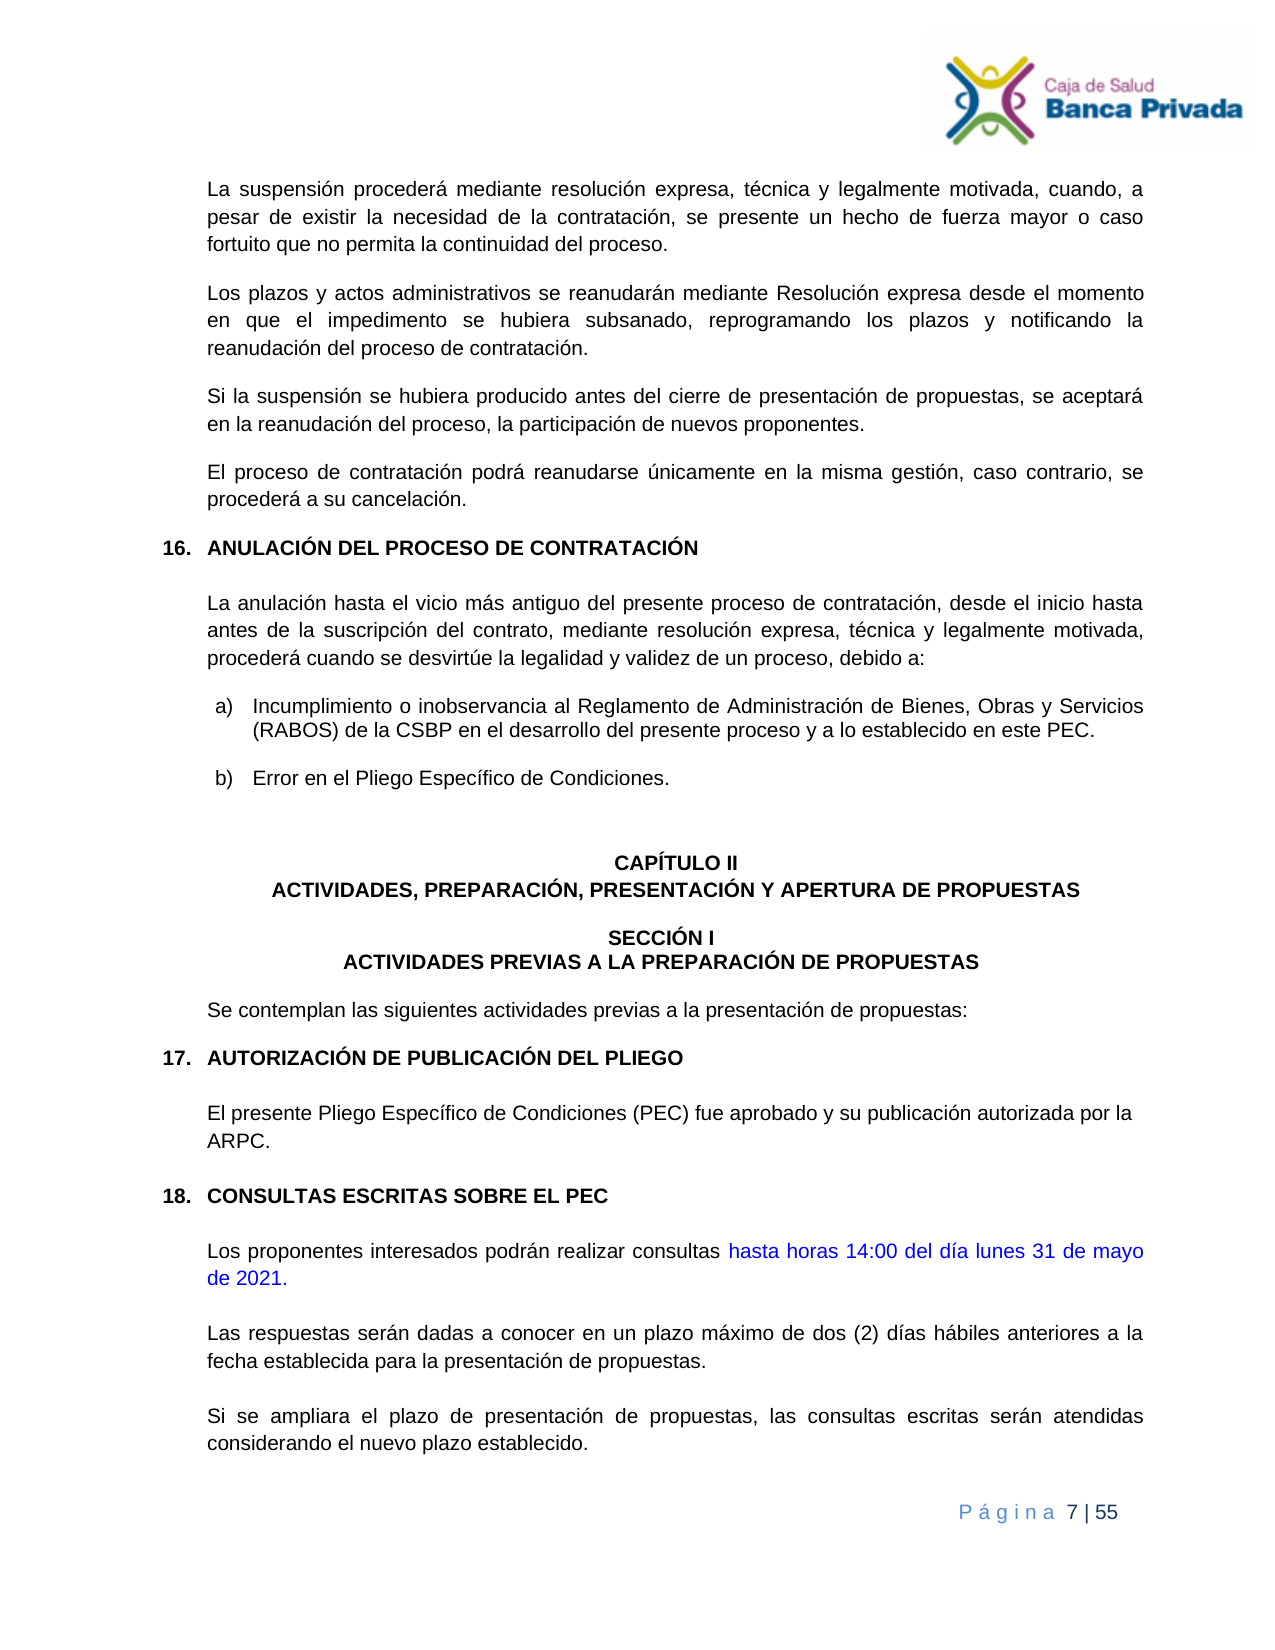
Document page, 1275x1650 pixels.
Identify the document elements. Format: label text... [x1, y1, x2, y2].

list Si se ampliara el plazo de presentación de propuestas, las consultas escritas serán atendidas considerando el nuevo plazo establecido. [207, 1403, 1145, 1455]
list CONSULTAS ESCRITAS SOBRE EL PEC [162, 1183, 1145, 1207]
text Si la suspensión se hubiera producido antes del cierre de presentación de propuestas, se aceptará en la reanudación del proceso, la participación de nuevos proponentes. [207, 384, 1145, 435]
list El presente Pliego Específico de Condiciones (PEC) fue aprobado y su publicación autorizada por la ARPC. [207, 1101, 1145, 1152]
picture [927, 31, 1254, 151]
list ANULACIÓN DEL PROCESO DE CONTRATACIÓN [162, 536, 1145, 559]
list Las respuestas serán dadas a conocer en un plazo máximo de dos (2) días hábiles anteriores a la fecha establecida para la presentación de propuestas. [207, 1321, 1145, 1372]
list Los proponentes interesados podrán realizar consultas hasta horas 14:00 del día lunes 31 de mayo de 2021. [207, 1238, 1145, 1290]
list CAPÍTULO II [207, 850, 1145, 874]
list AUTORIZACIÓN DE PUBLICACIÓN DEL PLIEGO [162, 1046, 1145, 1070]
list Incumplimiento o inobservancia al Reglamento de Administración de Bienes, Obras y Servicios (RABOS) de la CSBP en el desarrollo del presente proceso y a lo establecido en este PEC. [215, 694, 1145, 742]
list Error en el Pliego Específico de Condiciones. [215, 766, 1145, 790]
text El proceso de contratación podrá reanudarse únicamente en la misma gestión, caso contrario, se procederá a su cancelación. [207, 460, 1145, 511]
text SECCIÓN I [177, 926, 1145, 950]
text Se contemplan las siguientes actividades previas a la presentación de propuestas: [177, 998, 1145, 1022]
text Los plazos y actos administrativos se reanudarán mediante Resolución expresa desde el momento en que el impedimento se hubiera subsanado, reprogramando los plazos y notificando la reanudación del proceso de contratación. [207, 281, 1145, 359]
list ACTIVIDADES, PREPARACIÓN, PRESENTACIÓN Y APERTURA DE PROPUESTAS [207, 878, 1145, 902]
list La suspensión procederá mediante resolución expresa, técnica y legalmente motivada, cuando, a pesar de existir la necesidad de la contratación, se presente un hecho de fuerza mayor o caso fortuito que no permita la continuidad del proceso. [207, 177, 1145, 256]
list La anulación hasta el vicio más antiguo del presente proceso de contratación, desde el inicio hasta antes de la suscripción del contrato, mediante resolución expresa, técnica y legalmente motivada, procederá cuando se desvirtúe la legalidad y validez de un proceso, debido a: [207, 591, 1145, 669]
text ACTIVIDADES PREVIAS A LA PREPARACIÓN DE PROPUESTAS [177, 950, 1145, 974]
